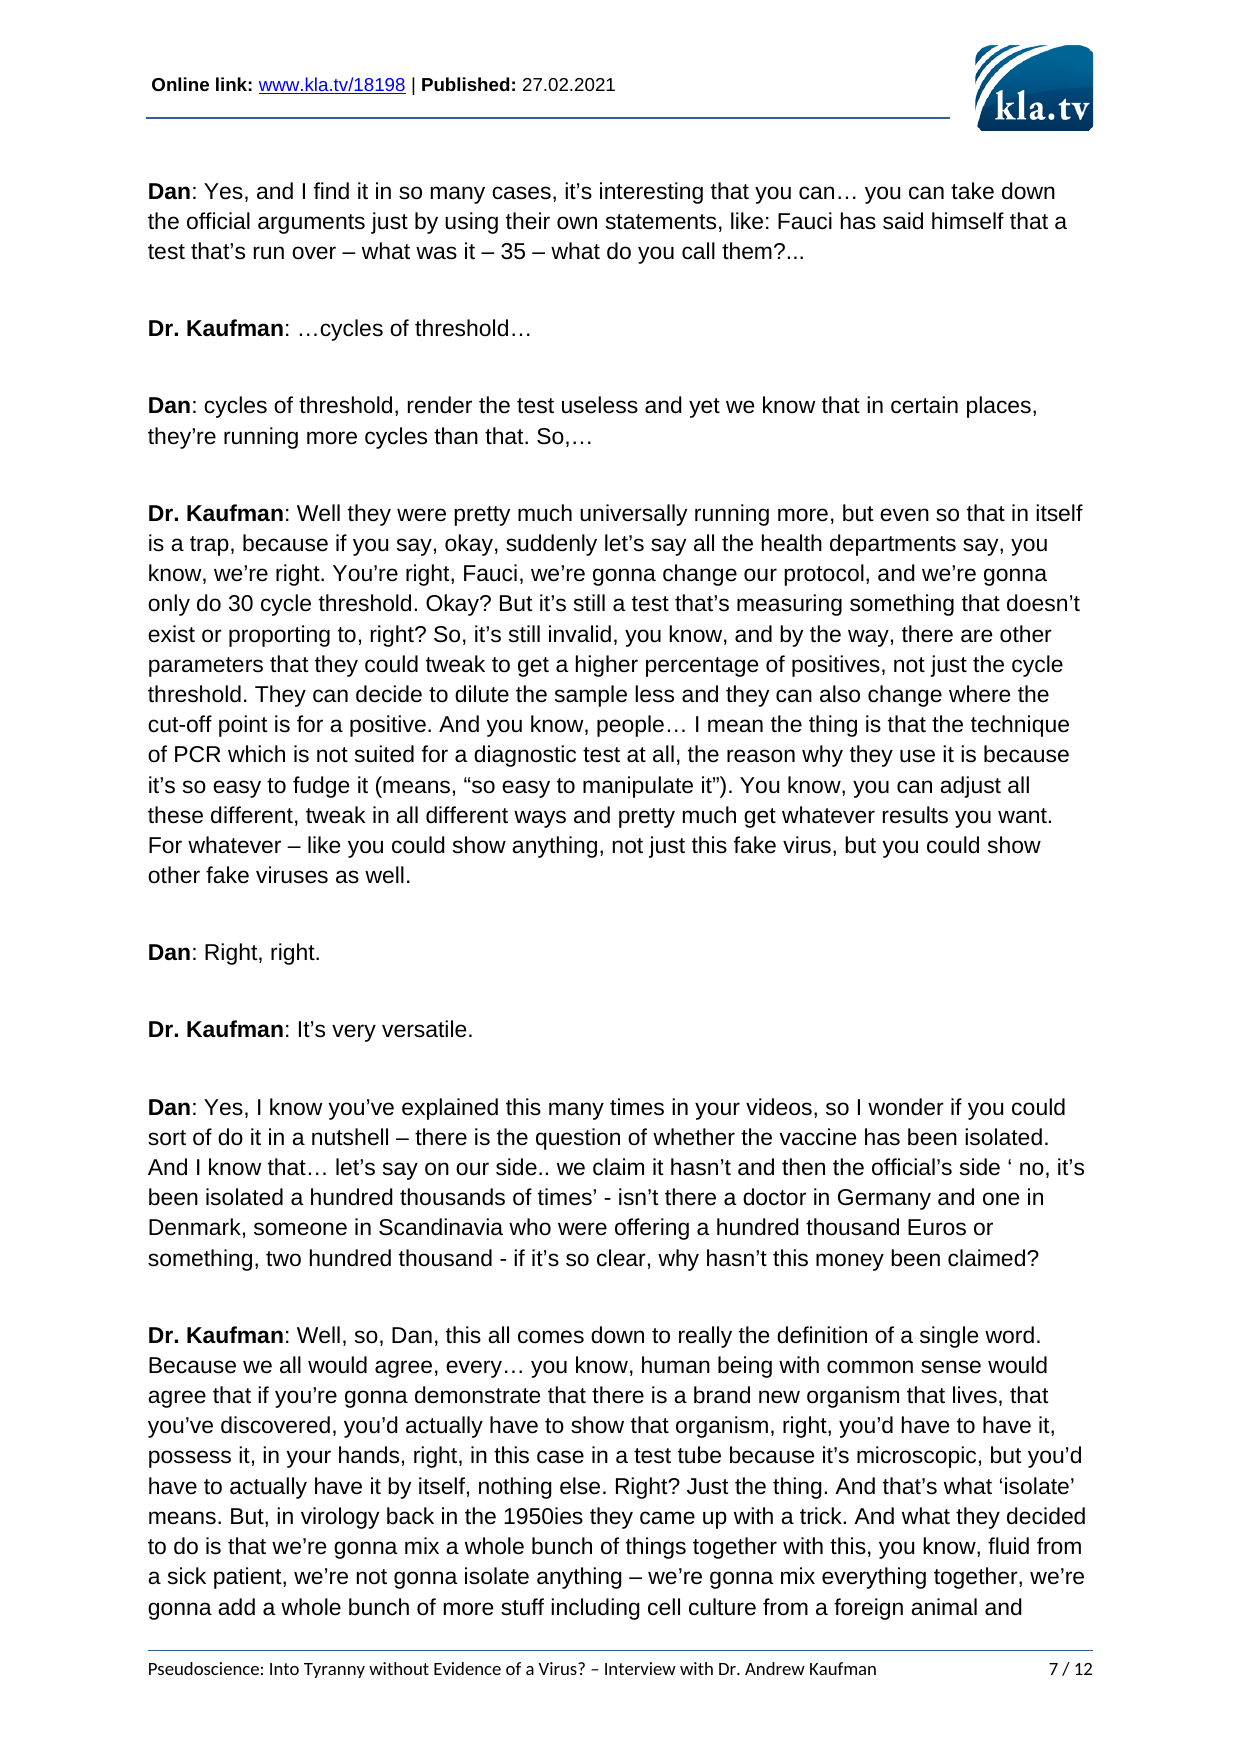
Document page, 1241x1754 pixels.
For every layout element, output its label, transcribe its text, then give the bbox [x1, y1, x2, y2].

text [148, 1291, 1093, 1620]
text Dan: cycles of threshold, render the test useless and yet we know that in certain places, they’re running more cycles than that. So,… [148, 362, 1093, 449]
text Dan: Right, right. [148, 909, 1093, 966]
text Dan: Yes, and I find it in so many cases, it’s interesting that you can… you can take down the official arguments just by using their own statements, like: Fauci has said himself that a test that’s run over – what was it – 35 – what do you call them?... [148, 148, 1093, 264]
text Dan: Yes, I know you’ve explained this many times in your videos, so I wonder if you could sort of do it in a nutshell – there is the question of whether the vaccine has been isolated. And I know that… let’s say on our side.. we claim it hasn’t and then the official’s side ‘ no, it’s been isolated a hundred thousands of times’ - isn’t there a doctor in Germany and one in Denmark, someone in Scandinavia who were offering a hundred thousand Euros or something, two hundred thousand - if it’s so clear, why hasn’t this money been claimed? [148, 1063, 1093, 1271]
text Dr. Kaufman: It’s very versatile. [148, 986, 1093, 1043]
text Dr. Kaufman: …cycles of threshold… [148, 285, 1093, 342]
text Dr. Kaufman: Well they were pretty much universally running more, but even so that in itself is a trap, because if you say, okay, suddenly let’s say all the health departments say, you know, we’re right. You’re right, Fauci, we’re gonna change our protocol, and we’re gonna only do 30 cycle threshold. Okay? But it’s still a test that’s measuring something that doesn’t exist or proporting to, right? So, it’s still invalid, you know, and by the way, there are other parameters that they could tweak to get a higher percentage of positives, not just the cycle threshold. They can decide to dilute the sample less and they can also change where the cut-off point is for a positive. And you know, people… I mean the thing is that the technique of PCR which is not suited for a diagnostic test at all, the reason why they use it is because it’s so easy to fudge it (means, “so easy to manipulate it”). You know, you can adjust all these different, tweak in all different ways and pretty much get whatever results you want. For whatever – like you could show anything, not just this fake virus, but you could show other fake viruses as well. [148, 469, 1093, 888]
